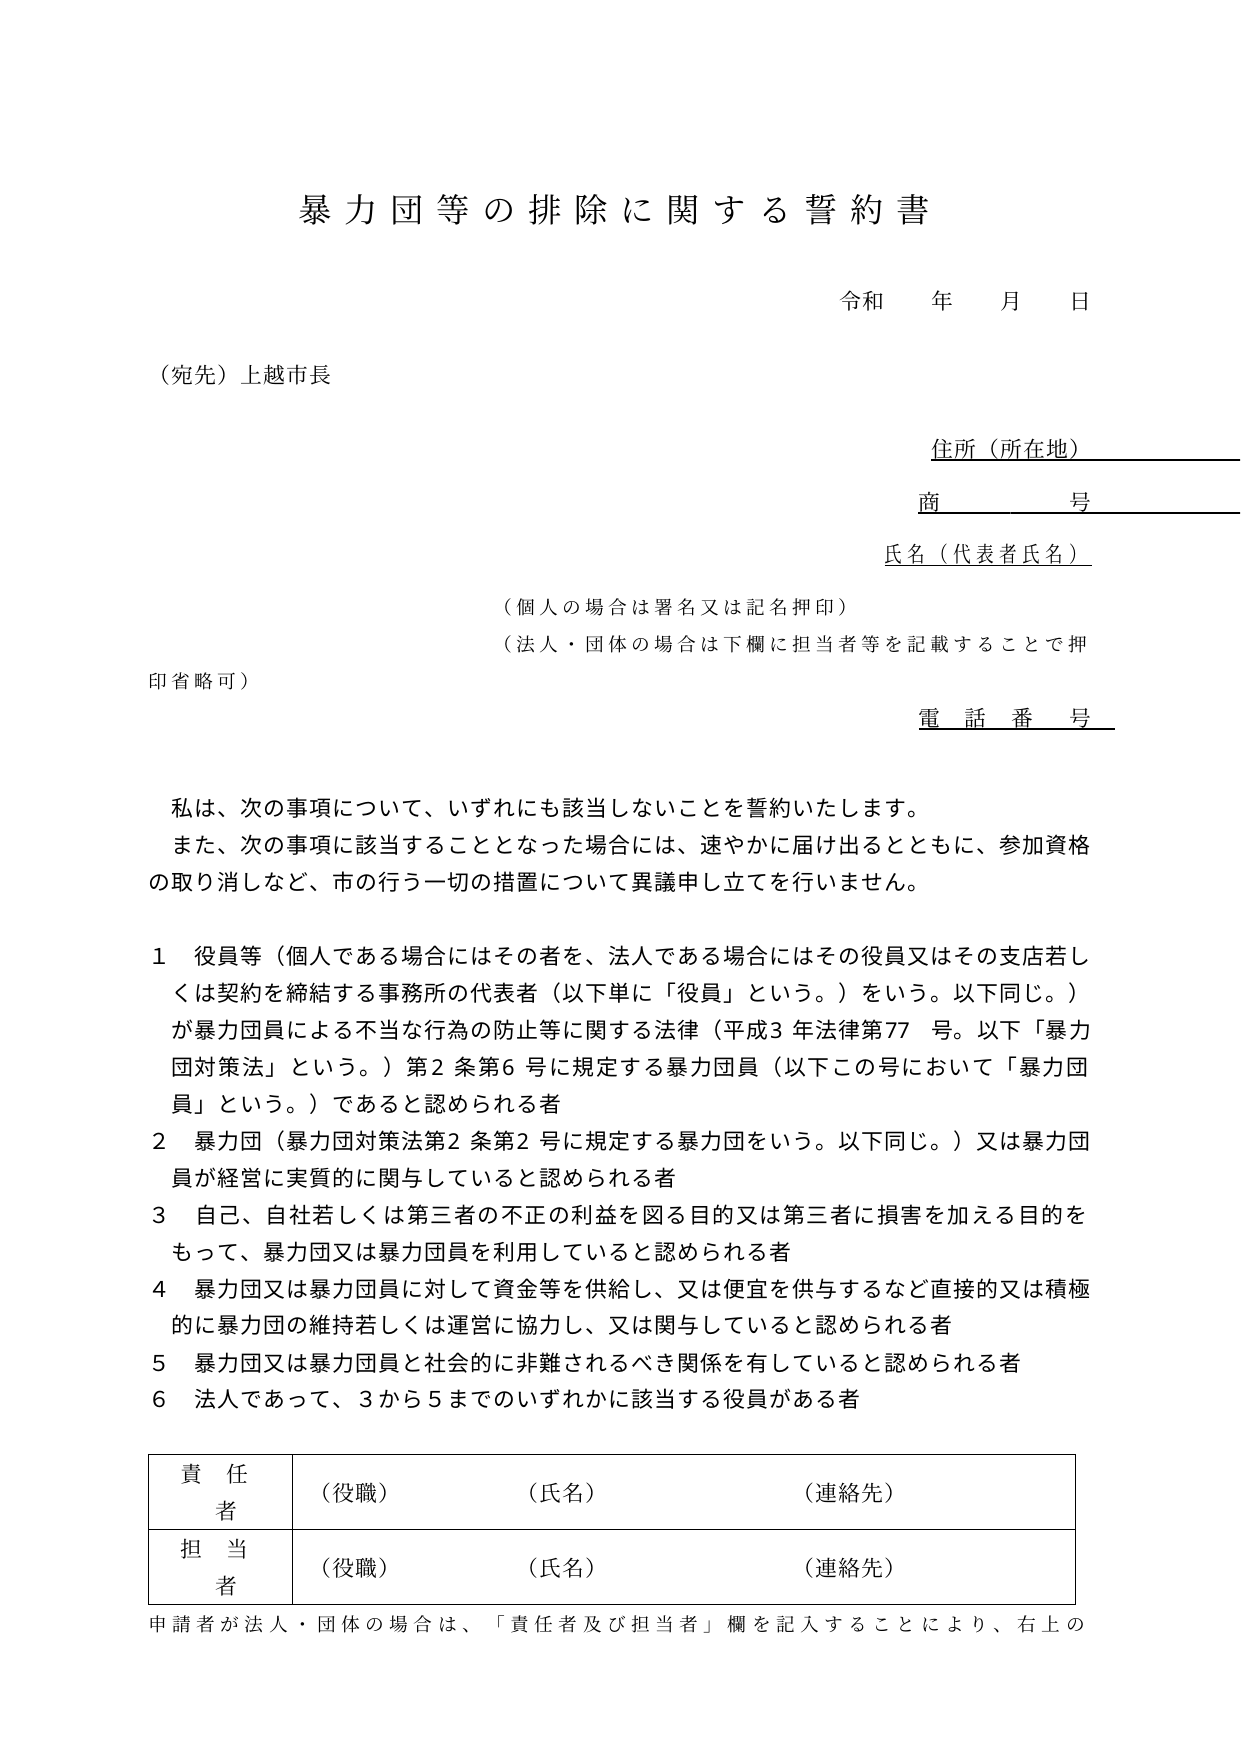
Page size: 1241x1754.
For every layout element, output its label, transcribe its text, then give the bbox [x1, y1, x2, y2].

text 令和 年 月 日 [148, 282, 1092, 318]
table_header 責任者 [149, 1455, 292, 1529]
text また、次の事項に該当することとなった場合には、速やかに届け出るとともに、参加資格の取り消しなど、市の行う一切の措置について異議申し立てを行いません。 [148, 825, 1092, 899]
text 住所（所在地） [148, 429, 1092, 466]
text ３ 自己、自社若しくは第三者の不正の利益を図る目的又は第三者に損害を加える目的をもって、暴力団又は暴力団員を利用していると認められる者 [148, 1195, 1092, 1269]
text （法人・団体の場合は下欄に担当者等を記載することで押印省略可） [148, 624, 1092, 698]
table_header （役職） （氏名） （連絡先） [293, 1455, 1075, 1529]
text 商号 [148, 482, 1092, 519]
text 私は、次の事項について、いずれにも該当しないことを誓約いたします。 [148, 788, 1092, 825]
text ５ 暴力団又は暴力団員と社会的に非難されるべき関係を有していると認められる者 [148, 1343, 1092, 1380]
text 電話番号 [148, 698, 1092, 736]
text 氏名（代表者氏名） [148, 535, 1092, 572]
table_cell （役職） （氏名） （連絡先） [293, 1530, 1075, 1604]
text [148, 1605, 1091, 1642]
text １ 役員等（個人である場合にはその者を、法人である場合にはその役員又はその支店若しくは契約を締結する事務所の代表者（以下単に「役員」という。）をいう。以下同じ。）が暴力団員による不当な行為の防止等に関する法律（平成3年法律第77号。以下「暴力団対策法」という。）第2条第6号に規定する暴力団員（以下この号において「暴力団員」という。）であると認められる者 [148, 936, 1092, 1121]
text ４ 暴力団又は暴力団員に対して資金等を供給し、又は便宜を供与するなど直接的又は積極的に暴力団の維持若しくは運営に協力し、又は関与していると認められる者 [148, 1269, 1092, 1343]
table_cell 担当者 [149, 1530, 292, 1604]
text ６ 法人であって、３から５までのいずれかに該当する役員がある者 [148, 1380, 1092, 1417]
text （個人の場合は署名又は記名押印） [148, 588, 1092, 624]
text （宛先）上越市長 [148, 356, 1092, 392]
text ２ 暴力団（暴力団対策法第2条第2号に規定する暴力団をいう。以下同じ。）又は暴力団員が経営に実質的に関与していると認められる者 [148, 1121, 1092, 1195]
text 暴力団等の排除に関する誓約書 [148, 171, 1092, 244]
